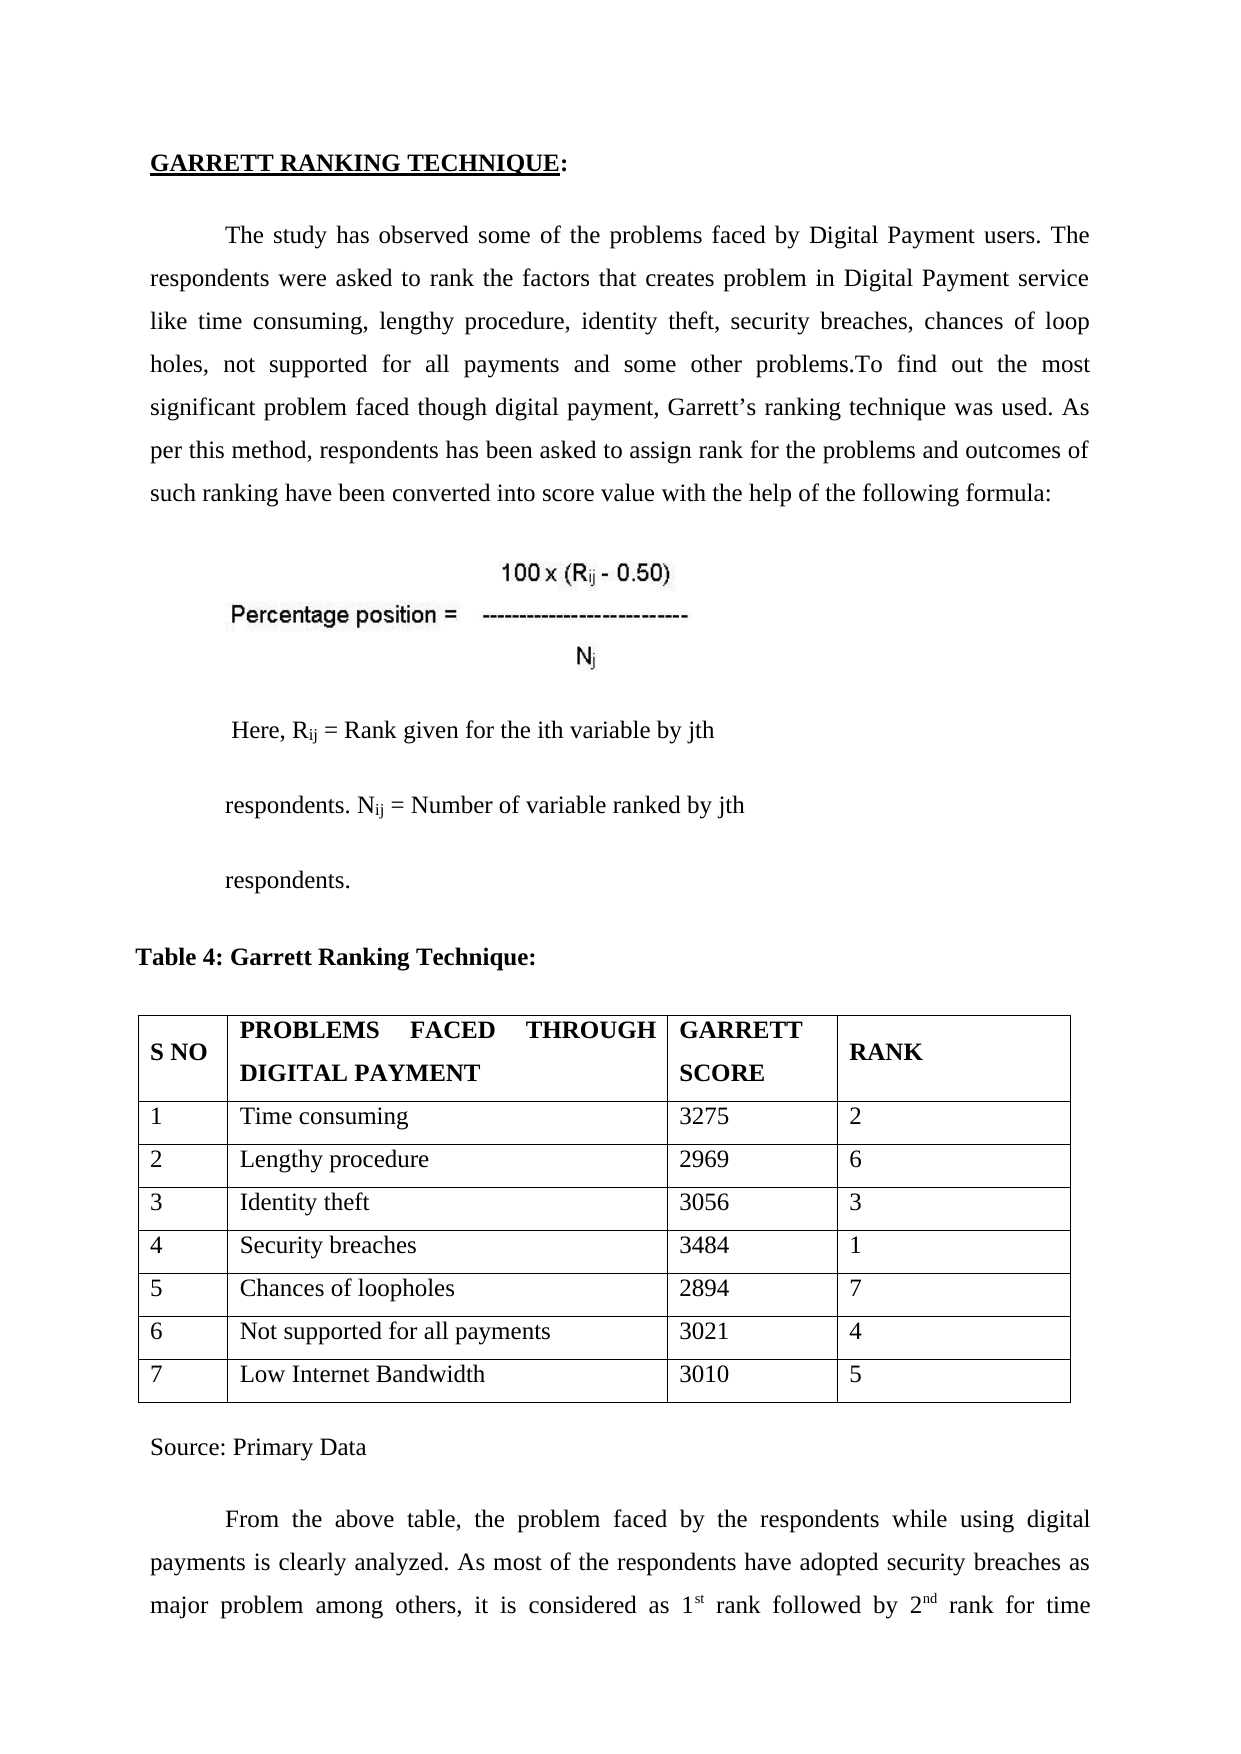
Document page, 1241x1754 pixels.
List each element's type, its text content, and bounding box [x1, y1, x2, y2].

table_cell 2 [139, 1145, 227, 1187]
table_header PROBLEMS FACED THROUGH DIGITAL PAYMENT [228, 1016, 667, 1101]
table_cell 2969 [668, 1145, 837, 1187]
table_cell Identity theft [228, 1188, 667, 1230]
table_cell 5 [139, 1274, 227, 1316]
table_header GARRETT SCORE [668, 1016, 837, 1101]
table_cell Chances of loopholes [228, 1274, 667, 1316]
table_cell 4 [139, 1231, 227, 1273]
table_cell Time consuming [228, 1102, 667, 1143]
table_cell Low Internet Bandwidth [228, 1360, 667, 1402]
table_cell 5 [838, 1360, 1070, 1402]
table_cell 3 [838, 1188, 1070, 1230]
text Source: Primary Data [150, 1432, 1215, 1460]
table_cell 2894 [668, 1274, 837, 1316]
table_cell 2 [838, 1102, 1070, 1143]
text Here, Rij = Rank given for the ith variable by jth respondents. Nij = Number of variable ranked by jth respondents. [225, 715, 832, 897]
picture [225, 561, 695, 672]
table_cell Not supported for all payments [228, 1317, 667, 1359]
text The study has observed some of the problems faced by Digital Payment users. The respondents were asked to rank the factors that creates problem in Digital Payment service like time consuming, lengthy procedure, identity theft, security breaches, chances of loop holes, not supported for all payments and some other problems.To find out the most significant problem faced though digital payment, Garrett’s ranking technique was used. As per this method, respondents has been asked to assign rank for the problems and outcomes of such ranking have been converted into score value with the help of the following formula: [150, 220, 1091, 507]
table_cell 6 [139, 1317, 227, 1359]
table_cell 3275 [668, 1102, 837, 1143]
table_cell Lengthy procedure [228, 1145, 667, 1187]
table_header RANK [838, 1016, 1070, 1101]
table_cell 6 [838, 1145, 1070, 1187]
table_cell Security breaches [228, 1231, 667, 1273]
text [150, 1504, 1091, 1619]
table_cell 7 [139, 1360, 227, 1402]
subtitle GARRETT RANKING TECHNIQUE: [150, 148, 1215, 177]
table_cell 3 [139, 1188, 227, 1230]
table_cell 4 [838, 1317, 1070, 1359]
table_cell 3484 [668, 1231, 837, 1273]
table_cell 1 [838, 1231, 1070, 1273]
table_header S NO [139, 1016, 227, 1101]
table_cell 3021 [668, 1317, 837, 1359]
table_cell 7 [838, 1274, 1070, 1316]
table_cell 3056 [668, 1188, 837, 1230]
table_cell 1 [139, 1102, 227, 1143]
subtitle Table 4: Garrett Ranking Technique: [135, 942, 1215, 970]
table_cell 3010 [668, 1360, 837, 1402]
